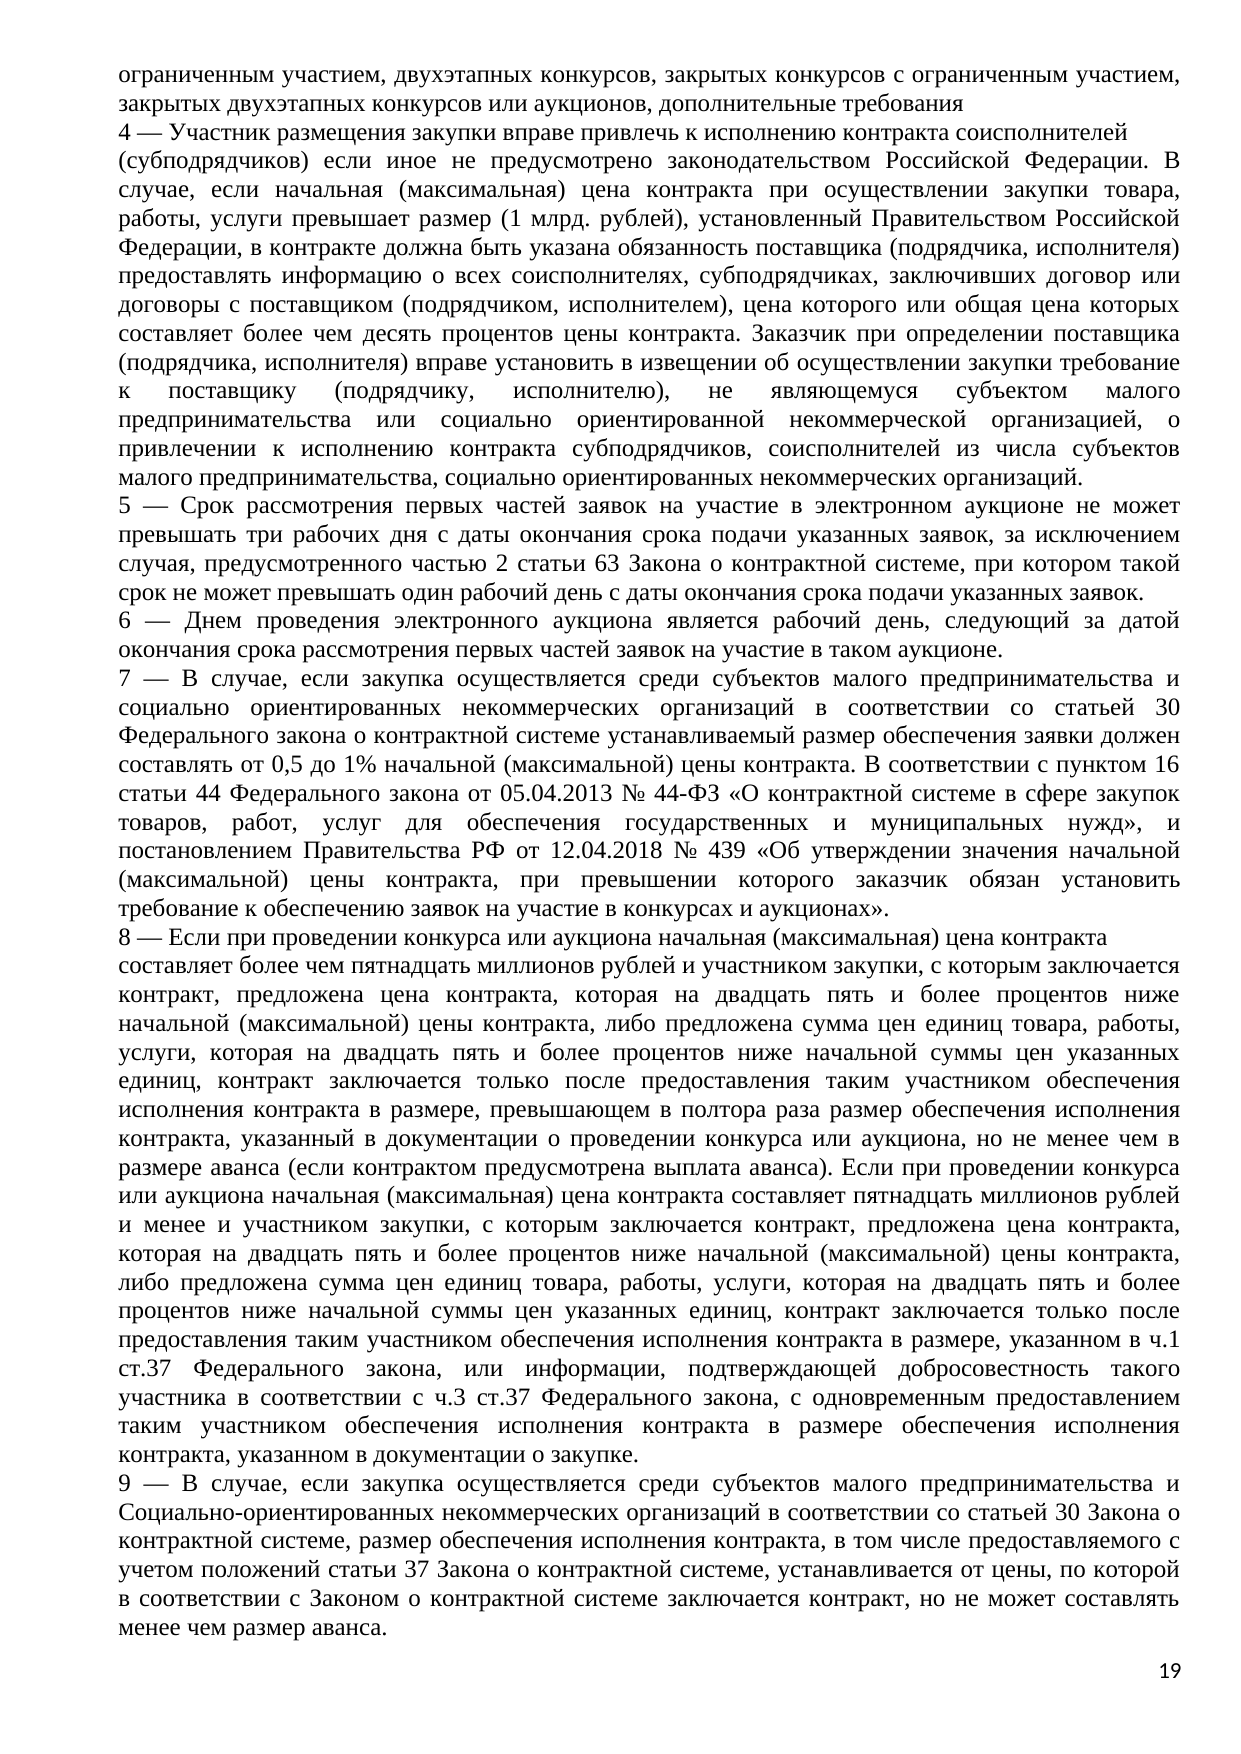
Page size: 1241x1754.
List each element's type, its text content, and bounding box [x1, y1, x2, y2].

text составляет более чем пятнадцать миллионов рублей и участником закупки, с которым заключается контракт, предложена цена контракта, которая на двадцать пять и более процентов ниже начальной (максимальной) цены контракта, либо предложена сумма цен единиц товара, работы, услуги, которая на двадцать пять и более процентов ниже начальной суммы цен указанных единиц, контракт заключается только после предоставления таким участником обеспечения исполнения контракта в размере, превышающем в полтора раза размер обеспечения исполнения контракта, указанный в документации о проведении конкурса или аукциона, но не менее чем в размере аванса (если контрактом предусмотрена выплата аванса). Если при проведении конкурса или аукциона начальная (максимальная) цена контракта составляет пятнадцать миллионов рублей и менее и участником закупки, с которым заключается контракт, предложена цена контракта, которая на двадцать пять и более процентов ниже начальной (максимальной) цены контракта, либо предложена сумма цен единиц товара, работы, услуги, которая на двадцать пять и более процентов ниже начальной суммы цен указанных единиц, контракт заключается только после предоставления таким участником обеспечения исполнения контракта в размере, указанном в ч.1 ст.37 Федерального закона, или информации, подтверждающей добросовестность такого участника в соответствии с ч.3 ст.37 Федерального закона, с одновременным предоставлением таким участником обеспечения исполнения контракта в размере обеспечения исполнения контракта, указанном в документации о закупке. [118, 950, 1181, 1468]
text 4 — Участник размещения закупки вправе привлечь к исполнению контракта соисполнителей [118, 117, 1181, 145]
text 8 — Если при проведении конкурса или аукциона начальная (максимальная) цена контракта [118, 922, 1181, 950]
text 9 — В случае, если закупка осуществляется среди субъектов малого предпринимательства и Социально-ориентированных некоммерческих организаций в соответствии со статьей 30 Закона о контрактной системе, размер обеспечения исполнения контракта, в том числе предоставляемого с учетом положений статьи 37 Закона о контрактной системе, устанавливается от цены, по которой в соответствии с Законом о контрактной системе заключается контракт, но не может составлять менее чем размер аванса. [118, 1468, 1181, 1640]
text 5 — Срок рассмотрения первых частей заявок на участие в электронном аукционе не может превышать три рабочих дня с даты окончания срока подачи указанных заявок, за исключением случая, предусмотренного частью 2 статьи 63 Закона о контрактной системе, при котором такой срок не может превышать один рабочий день с даты окончания срока подачи указанных заявок. [118, 490, 1181, 605]
text (субподрядчиков) если иное не предусмотрено законодательством Российской Федерации. В случае, если начальная (максимальная) цена контракта при осуществлении закупки товара, работы, услуги превышает размер (1 млрд. рублей), установленный Правительством Российской Федерации, в контракте должна быть указана обязанность поставщика (подрядчика, исполнителя) предоставлять информацию о всех соисполнителях, субподрядчиках, заключивших договор или договоры с поставщиком (подрядчиком, исполнителем), цена которого или общая цена которых составляет более чем десять процентов цены контракта. Заказчик при определении поставщика (подрядчика, исполнителя) вправе установить в извещении об осуществлении закупки требование к поставщику (подрядчику, исполнителю), не являющемуся субъектом малого предпринимательства или социально ориентированной некоммерческой организацией, о привлечении к исполнению контракта субподрядчиков, соисполнителей из числа субъектов малого предпринимательства, социально ориентированных некоммерческих организаций. [118, 145, 1181, 490]
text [118, 59, 1181, 117]
text 6 — Днем проведения электронного аукциона является рабочий день, следующий за датой окончания срока рассмотрения первых частей заявок на участие в таком аукционе. [118, 605, 1181, 663]
text 7 — В случае, если закупка осуществляется среди субъектов малого предпринимательства и социально ориентированных некоммерческих организаций в соответствии со статьей 30 Федерального закона о контрактной системе устанавливаемый размер обеспечения заявки должен составлять от 0,5 до 1% начальной (максимальной) цены контракта. В соответствии с пунктом 16 статьи 44 Федерального закона от 05.04.2013 № 44-ФЗ «О контрактной системе в сфере закупок товаров, работ, услуг для обеспечения государственных и муниципальных нужд», и постановлением Правительства РФ от 12.04.2018 № 439 «Об утверждении значения начальной (максимальной) цены контракта, при превышении которого заказчик обязан установить требование к обеспечению заявок на участие в конкурсах и аукционах». [118, 663, 1181, 922]
